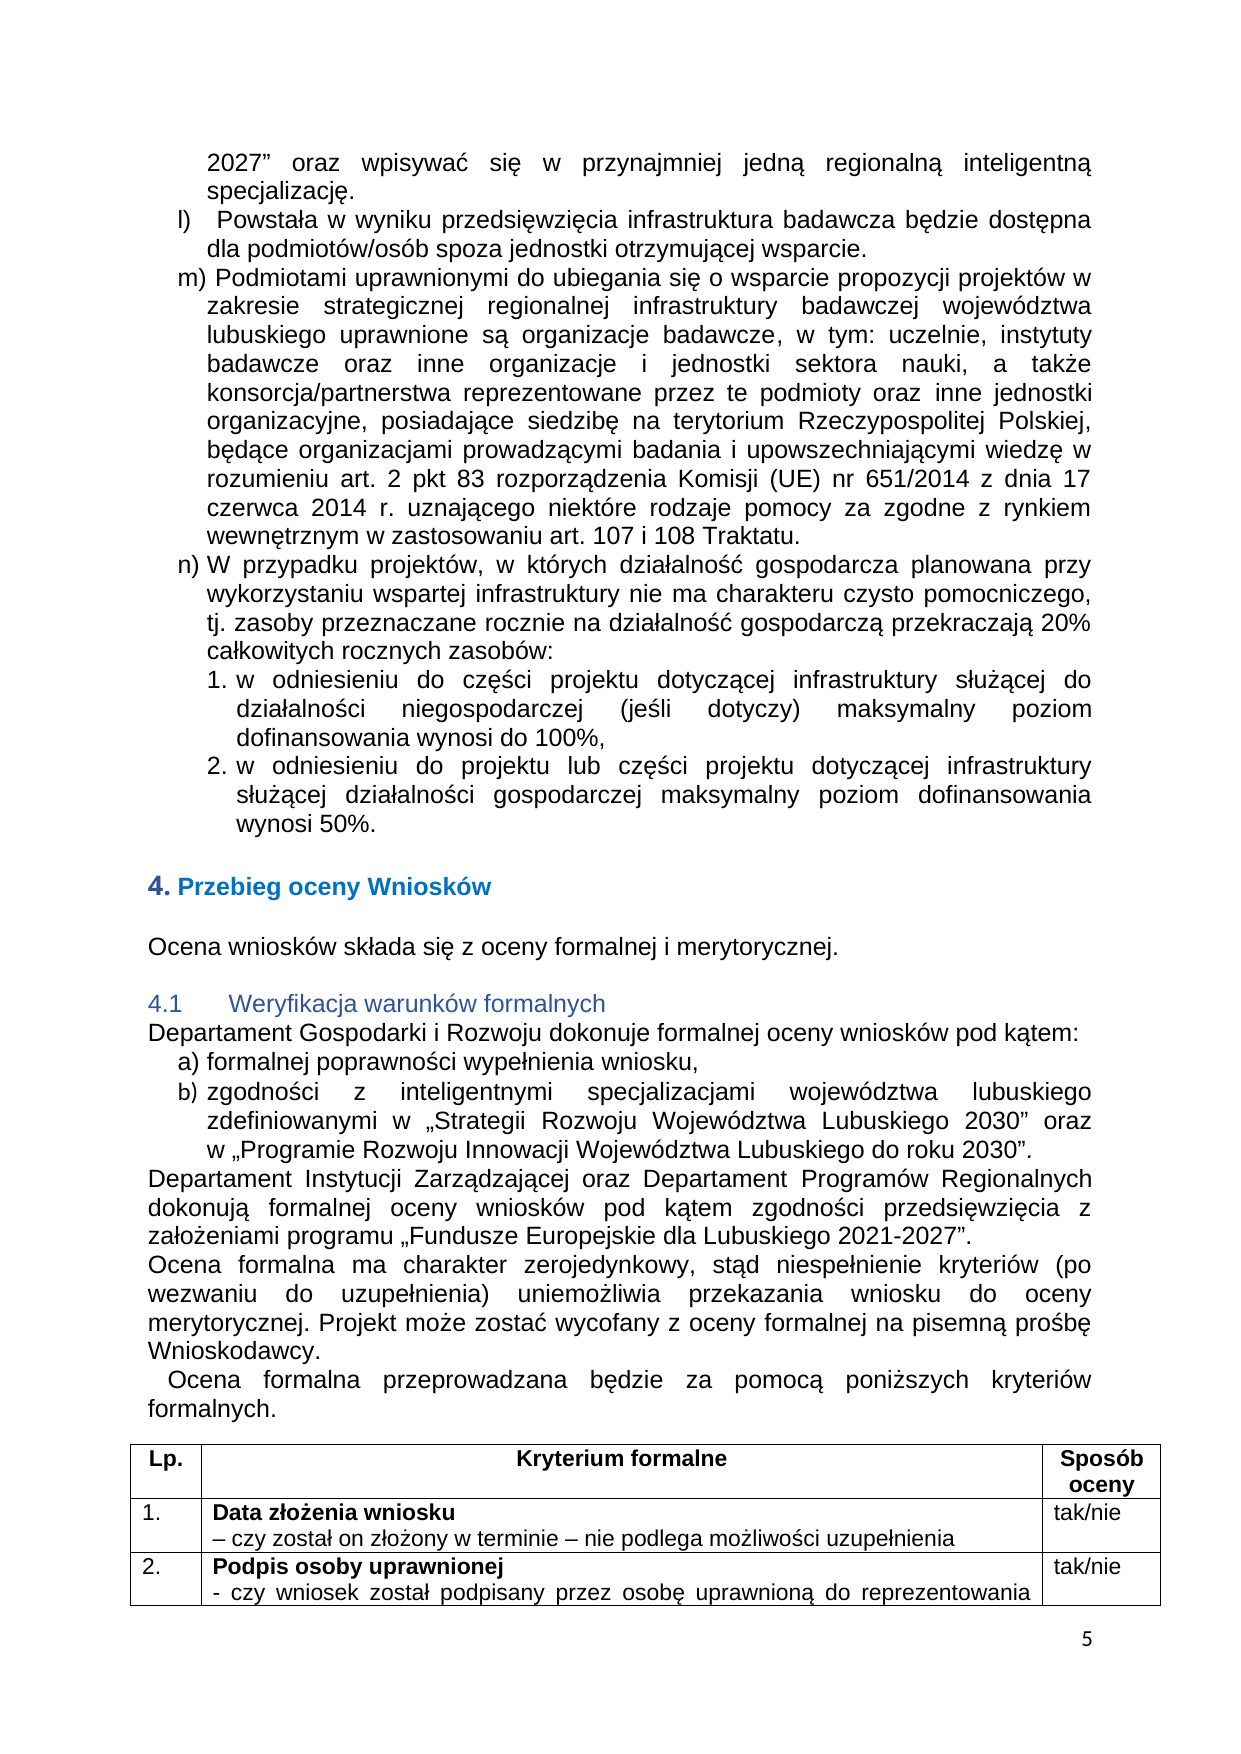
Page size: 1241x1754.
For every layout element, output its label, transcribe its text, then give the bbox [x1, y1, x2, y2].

text Departament Instytucji Zarządzającej oraz Departament Programów Regionalnych dokonują formalnej oceny wniosków pod kątem zgodności przedsięwzięcia z założeniami programu „Fundusze Europejskie dla Lubuskiego 2021-2027”. [148, 1164, 1093, 1250]
list zgodności z inteligentnymi specjalizacjami województwa lubuskiego zdefiniowanymi w „Strategii Rozwoju Województwa Lubuskiego 2030” oraz w „Programie Rozwoju Innowacji Województwa Lubuskiego do roku 2030”. [177, 1076, 1093, 1164]
table_header Lp. [131, 1445, 201, 1498]
text Departament Gospodarki i Rozwoju dokonuje formalnej oceny wniosków pod kątem: [148, 1018, 1093, 1047]
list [177, 148, 1093, 205]
table_cell 1. [131, 1499, 201, 1552]
table_header Kryterium formalne [202, 1445, 1042, 1498]
list formalnej poprawności wypełnienia wniosku, [177, 1047, 1093, 1076]
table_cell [202, 1553, 1042, 1605]
subtitle Weryfikacja warunków formalnych [148, 989, 1093, 1018]
text Ocena wniosków składa się z oceny formalnej i merytorycznej. [148, 932, 1093, 961]
text Ocena formalna przeprowadzana będzie za pomocą poniższych kryteriów formalnych. [148, 1365, 1093, 1422]
list Podmiotami uprawnionymi do ubiegania się o wsparcie propozycji projektów w zakresie strategicznej regionalnej infrastruktury badawczej województwa lubuskiego uprawnione są organizacje badawcze, w tym: uczelnie, instytuty badawcze oraz inne organizacje i jednostki sektora nauki, a także konsorcja/partnerstwa reprezentowane przez te podmioty oraz inne jednostki organizacyjne, posiadające siedzibę na terytorium Rzeczypospolitej Polskiej, będące organizacjami prowadzącymi badania i upowszechniającymi wiedzę w rozumieniu art. 2 pkt 83 rozporządzenia Komisji (UE) nr 651/2014 z dnia 17 czerwca 2014 r. uznającego niektóre rodzaje pomocy za zgodne z rynkiem wewnętrznym w zastosowaniu art. 107 i 108 Traktatu. [177, 263, 1093, 550]
list Powstała w wyniku przedsięwzięcia infrastruktura badawcza będzie dostępna dla podmiotów/osób spoza jednostki otrzymującej wsparcie. [177, 205, 1093, 263]
list W przypadku projektów, w których działalność gospodarcza planowana przy wykorzystaniu wspartej infrastruktury nie ma charakteru czysto pomocniczego, tj. zasoby przeznaczane rocznie na działalność gospodarczą przekraczają 20% całkowitych rocznych zasobów: [177, 550, 1093, 665]
table_header Sposób oceny [1043, 1445, 1160, 1498]
table_cell 2. [131, 1553, 201, 1605]
list w odniesieniu do części projektu dotyczącej infrastruktury służącej do działalności niegospodarczej (jeśli dotyczy) maksymalny poziom dofinansowania wynosi do 100%, [207, 665, 1093, 751]
text Ocena formalna ma charakter zerojedynkowy, stąd niespełnienie kryteriów (po wezwaniu do uzupełnienia) uniemożliwia przekazania wniosku do oceny merytorycznej. Projekt może zostać wycofany z oceny formalnej na pisemną prośbę Wnioskodawcy. [148, 1250, 1093, 1365]
subtitle Przebieg oceny Wniosków [148, 866, 1093, 903]
table_cell Data złożenia wniosku – czy został on złożony w terminie – nie podlega możliwości uzupełnienia [202, 1499, 1042, 1552]
table_cell tak/nie [1043, 1499, 1160, 1552]
table_cell tak/nie [1043, 1553, 1160, 1605]
list w odniesieniu do projektu lub części projektu dotyczącej infrastruktury służącej działalności gospodarczej maksymalny poziom dofinansowania wynosi 50%. [207, 751, 1093, 838]
